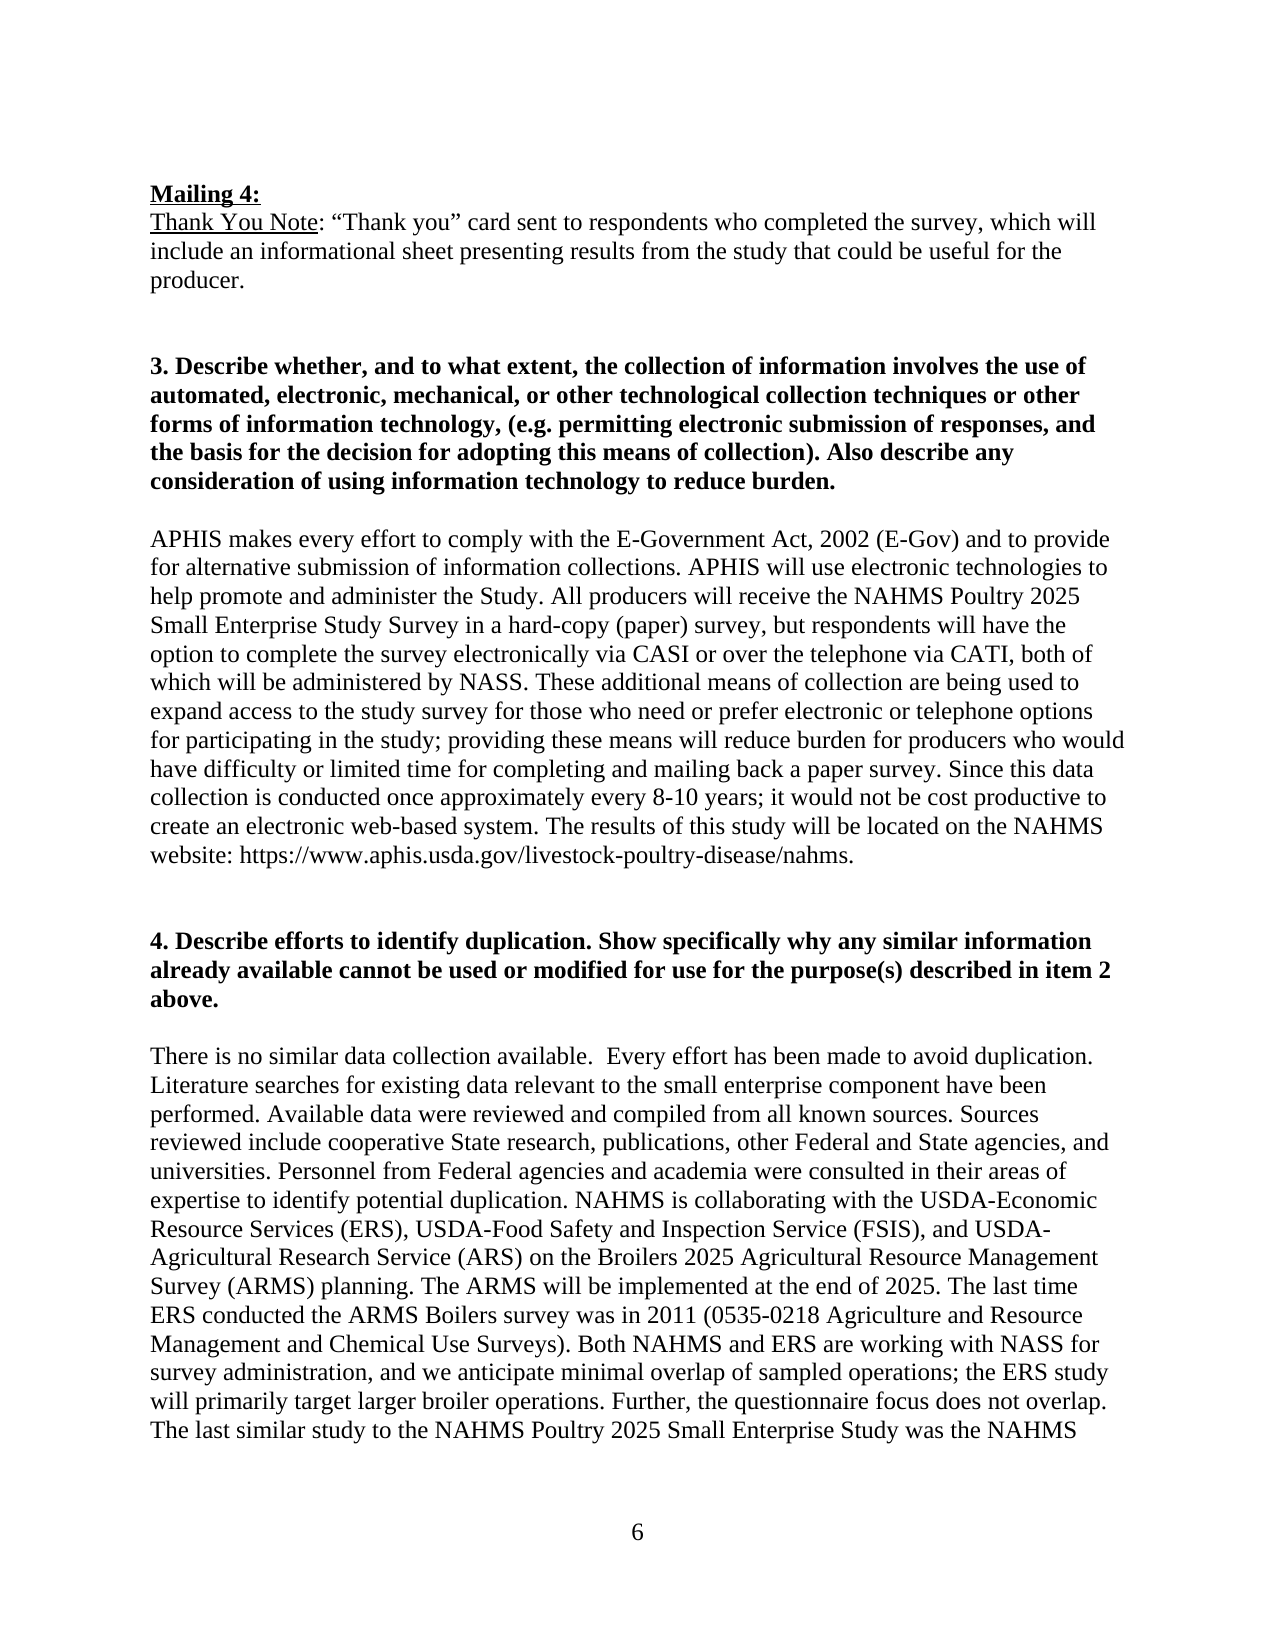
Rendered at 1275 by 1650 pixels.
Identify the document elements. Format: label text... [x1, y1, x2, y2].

text 4. Describe efforts to identify duplication. Show specifically why any similar information already available cannot be used or modified for use for the purpose(s) described in item 2 above. [150, 926, 1125, 1012]
text Mailing 4: [150, 179, 1125, 207]
text 3. Describe whether, and to what extent, the collection of information involves the use of automated, electronic, mechanical, or other technological collection techniques or other forms of information technology, (e.g. permitting electronic submission of responses, and the basis for the decision for adopting this means of collection). Also describe any consideration of using information technology to reduce burden. [150, 351, 1125, 495]
text Thank You Note: “Thank you” card sent to respondents who completed the survey, which will include an informational sheet presenting results from the study that could be useful for the producer. [150, 207, 1125, 294]
text APHIS makes every effort to comply with the E-Government Act, 2002 (E-Gov) and to provide for alternative submission of information collections. APHIS will use electronic technologies to help promote and administer the Study. All producers will receive the NAHMS Poultry 2025 Small Enterprise Study Survey in a hard-copy (paper) survey, but respondents will have the option to complete the survey electronically via CASI or over the telephone via CATI, both of which will be administered by NASS. These additional means of collection are being used to expand access to the study survey for those who need or prefer electronic or telephone options for participating in the study; providing these means will reduce burden for producers who would have difficulty or limited time for completing and mailing back a paper survey. Since this data collection is conducted once approximately every 8-10 years; it would not be cost productive to create an electronic web-based system. The results of this study will be located on the NAHMS website: https://www.aphis.usda.gov/livestock-poultry-disease/nahms. [150, 524, 1125, 869]
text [150, 1041, 1125, 1444]
